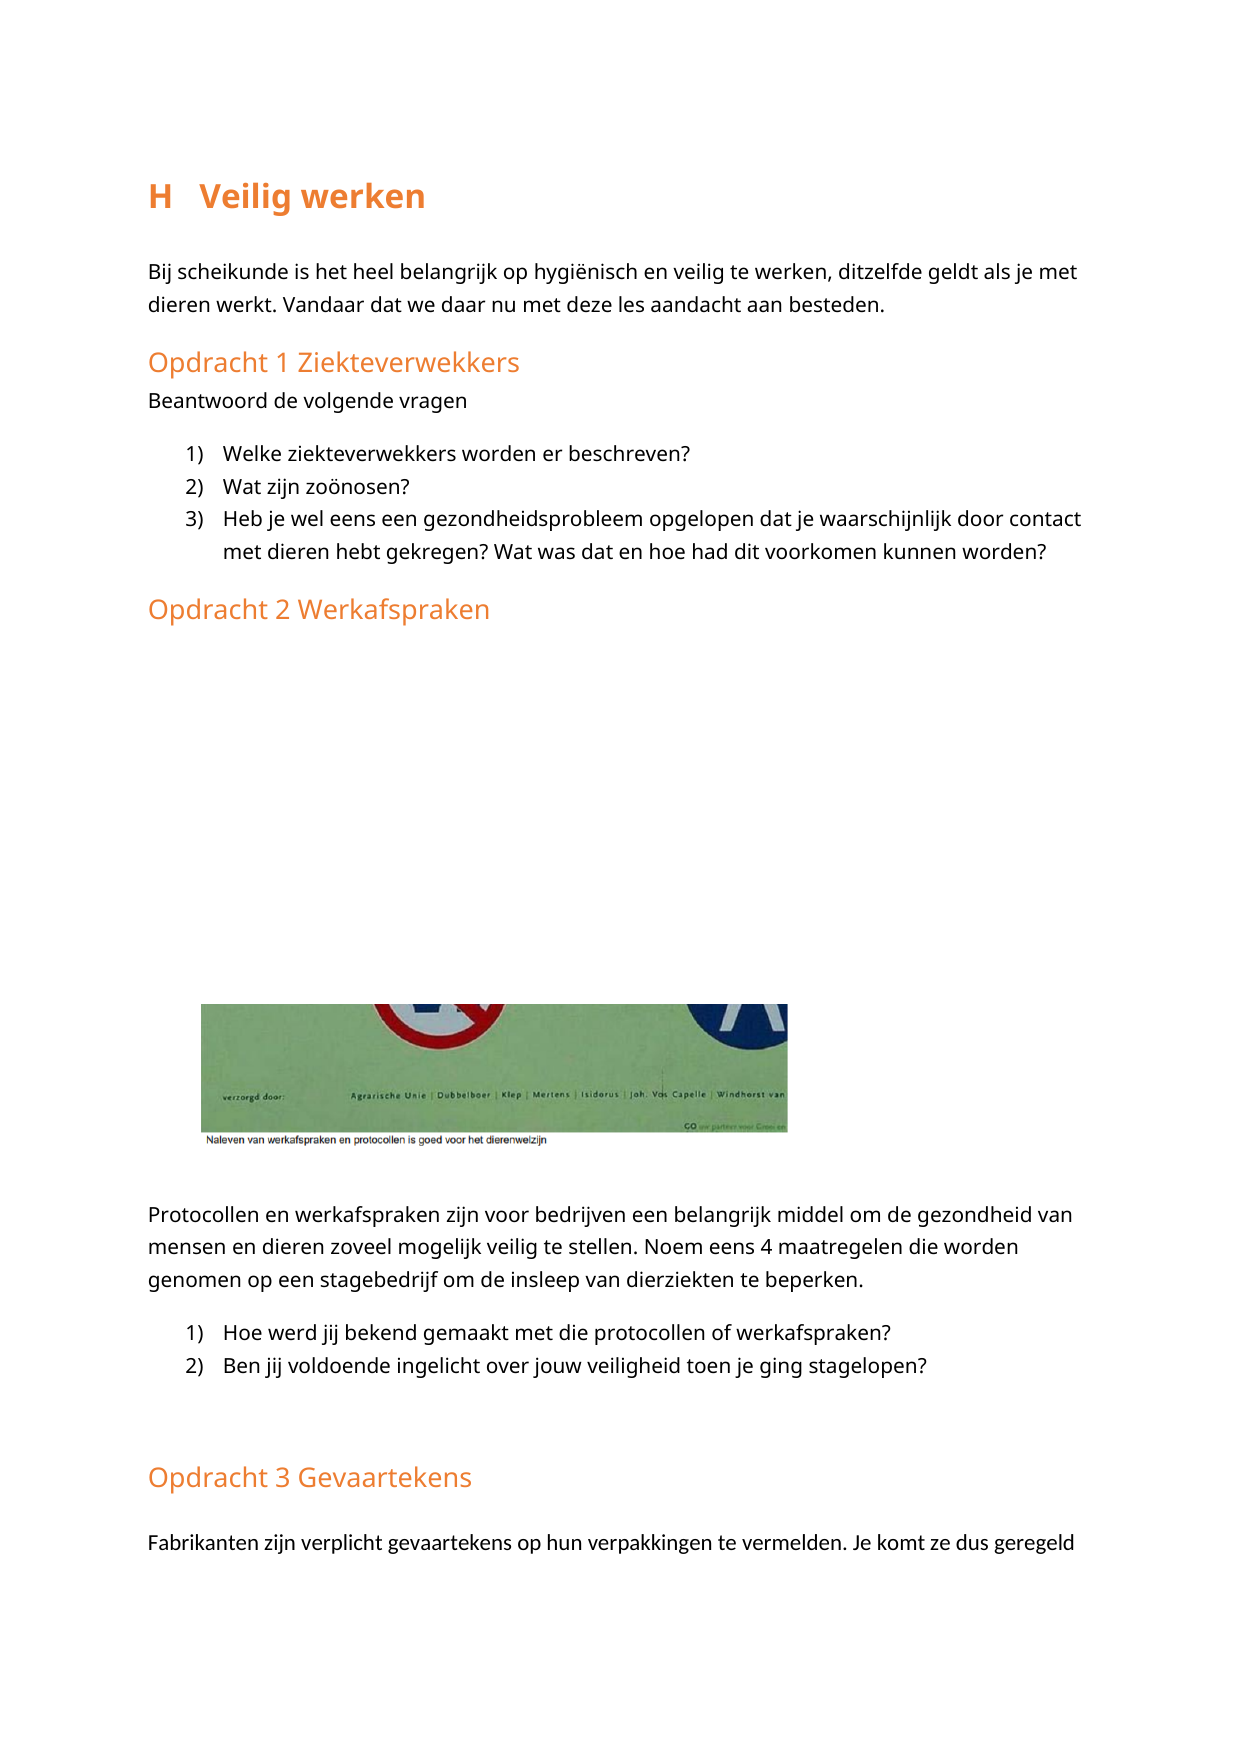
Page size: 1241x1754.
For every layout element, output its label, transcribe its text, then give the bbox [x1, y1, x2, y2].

text Protocollen en werkafspraken zijn voor bedrijven een belangrijk middel om de gezondheid van mensen en dieren zoveel mogelijk veilig te stellen. Noem eens 4 maatregelen die worden genomen op een stagebedrijf om de insleep van dierziekten te beperken. [148, 1200, 1093, 1293]
subtitle Opdracht 3 Gevaartekens [148, 1458, 1093, 1495]
list Wat zijn zoönosen? [185, 472, 1093, 500]
picture [147, 1004, 853, 1152]
list Ben jij voldoende ingelicht over jouw veiligheid toen je ging stagelopen? [185, 1351, 1093, 1379]
list Hoe werd jij bekend gemaakt met die protocollen of werkafspraken? [185, 1318, 1093, 1347]
subtitle Opdracht 2 Werkafspraken [148, 591, 1093, 627]
text Bij scheikunde is het heel belangrijk op hygiënisch en veilig te werken, ditzelfde geldt als je met dieren werkt. Vandaar dat we daar nu met deze les aandacht aan besteden. [148, 225, 1093, 318]
text Beantwoord de volgende vragen [148, 386, 1093, 414]
list Heb je wel eens een gezondheidsprobleem opgelopen dat je waarschijnlijk door contact met dieren hebt gekregen? Wat was dat en hoe had dit voorkomen kunnen worden? [185, 504, 1093, 566]
subtitle Opdracht 1 Ziekteverwekkers [148, 343, 1093, 380]
subtitle H Veilig werken [148, 173, 1093, 218]
list Welke ziekteverwekkers worden er beschreven? [185, 439, 1093, 468]
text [148, 1500, 1093, 1556]
